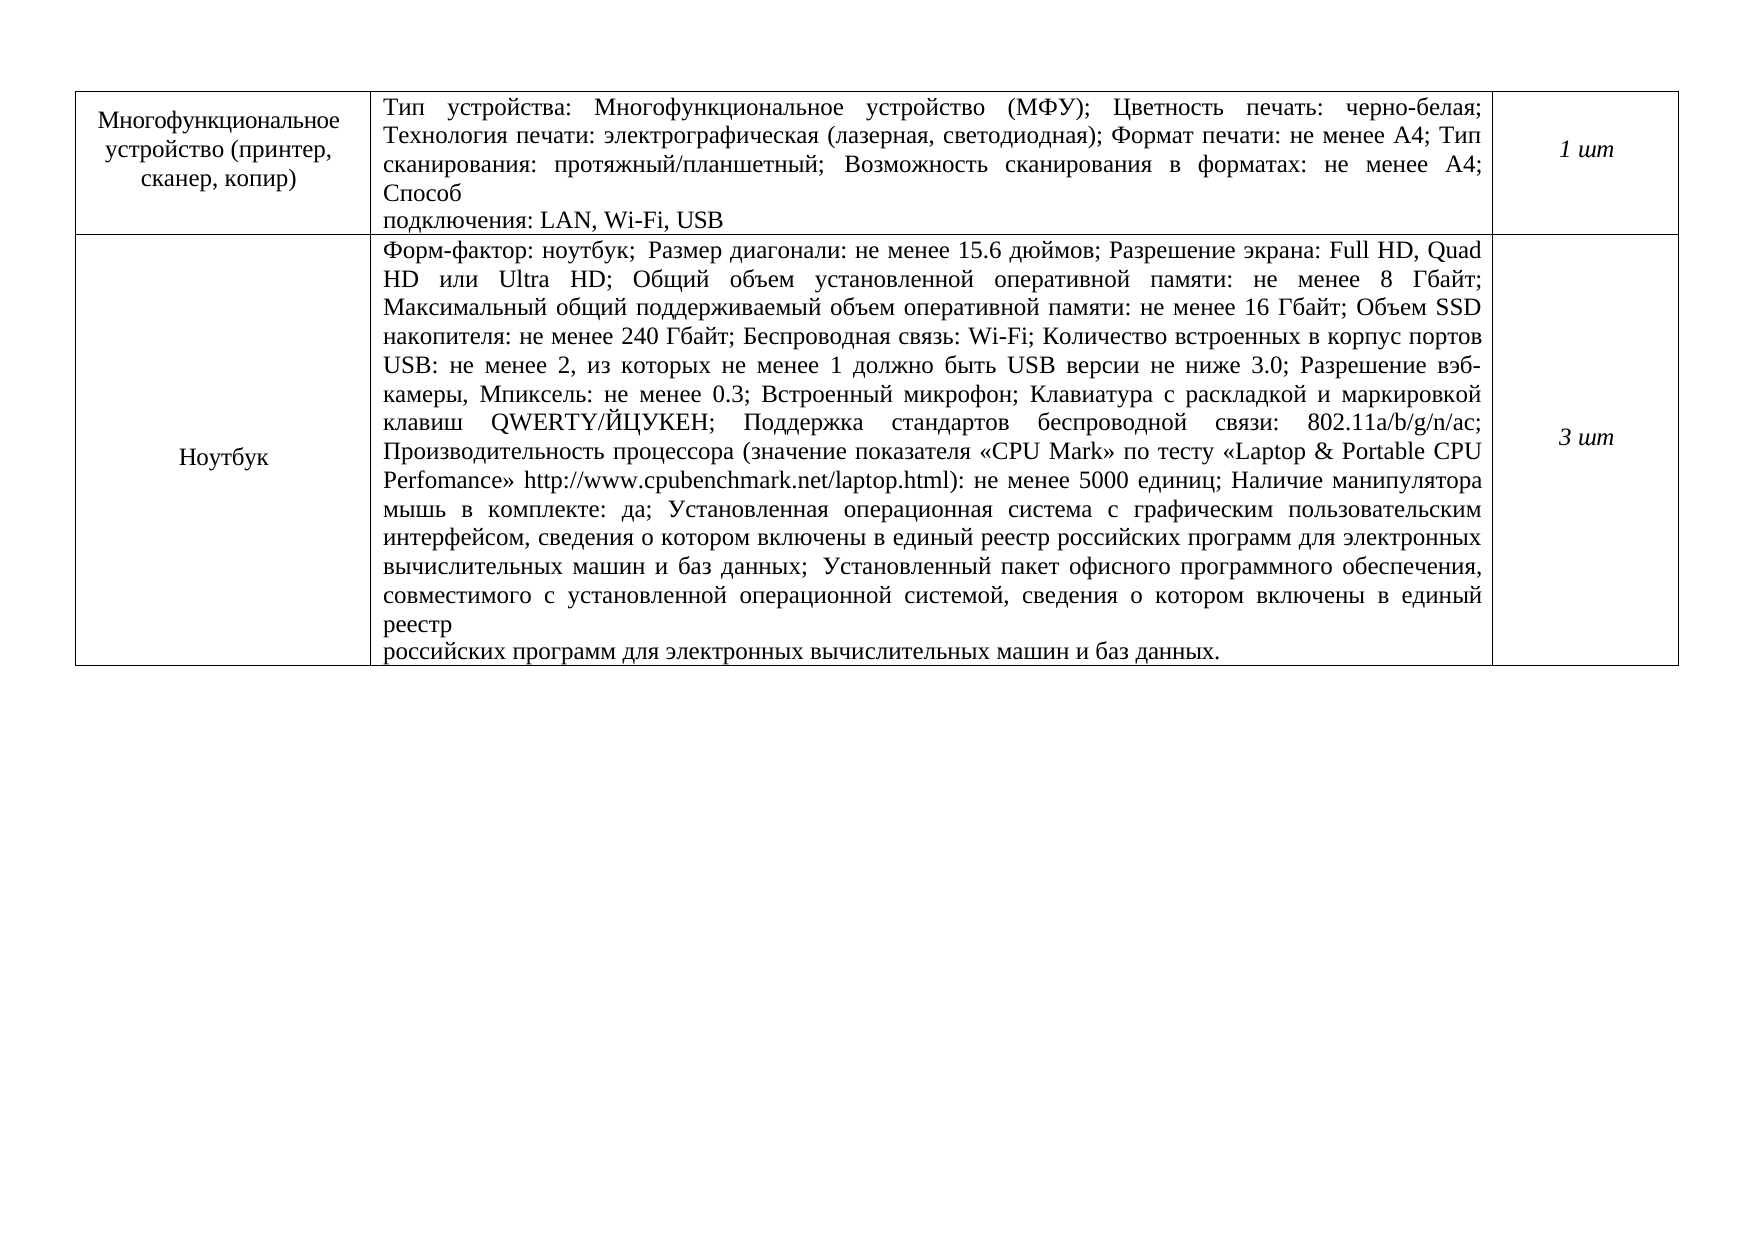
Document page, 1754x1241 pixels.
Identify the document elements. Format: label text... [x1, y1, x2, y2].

table_header Тип устройства: Многофункциональное устройство (МФУ); Цветность печать: черно-белая; Технология печати: электрографическая (лазерная, светодиодная); Формат печати: не менее А4; Тип сканирования: протяжный/планшетный; Возможность сканирования в форматах: не менее А4; Способ подключения: LAN, Wi-Fi, USB [371, 92, 1492, 234]
table_header Многофункциональное устройство (принтер, сканер, копир) [76, 92, 370, 234]
table_cell Форм-фактор: ноутбук; Размер диагонали: не менее 15.6 дюймов; Разрешение экрана: Full HD, Quad HD или Ultra HD; Общий объем установленной оперативной памяти: не менее 8 Гбайт; Максимальный общий поддерживаемый объем оперативной памяти: не менее 16 Гбайт; Объем SSD накопителя: не менее 240 Гбайт; Беспроводная связь: Wi-Fi; Количество встроенных в корпус портов USB: не менее 2, из которых не менее 1 должно быть USB версии не ниже 3.0; Разрешение вэб-камеры, Мпиксель: не менее 0.3; Встроенный микрофон; Клавиатура с раскладкой и маркировкой клавиш QWERTY/ЙЦУКЕН; Поддержка стандартов беспроводной связи: 802.11a/b/g/n/ac; Производительность процессора (значение показателя «CPU Mark» по тесту «Laptop & Portable CPU Perfomance» http://www.cpubenchmark.net/laptop.html): не менее 5000 единиц; Наличие манипулятора мышь в комплекте: да; Установленная операционная система с графическим пользовательским интерфейсом, сведения о котором включены в единый реестр российских программ для электронных вычислительных машин и баз данных; Установленный пакет офисного программного обеспечения, совместимого с установленной операционной системой, сведения о котором включены в единый реестр российских программ для электронных вычислительных машин и баз данных. [371, 235, 1492, 665]
table_cell Ноутбук [76, 235, 370, 665]
table_header 1 шт [1493, 92, 1678, 234]
table_cell 3 шт [1493, 235, 1678, 665]
